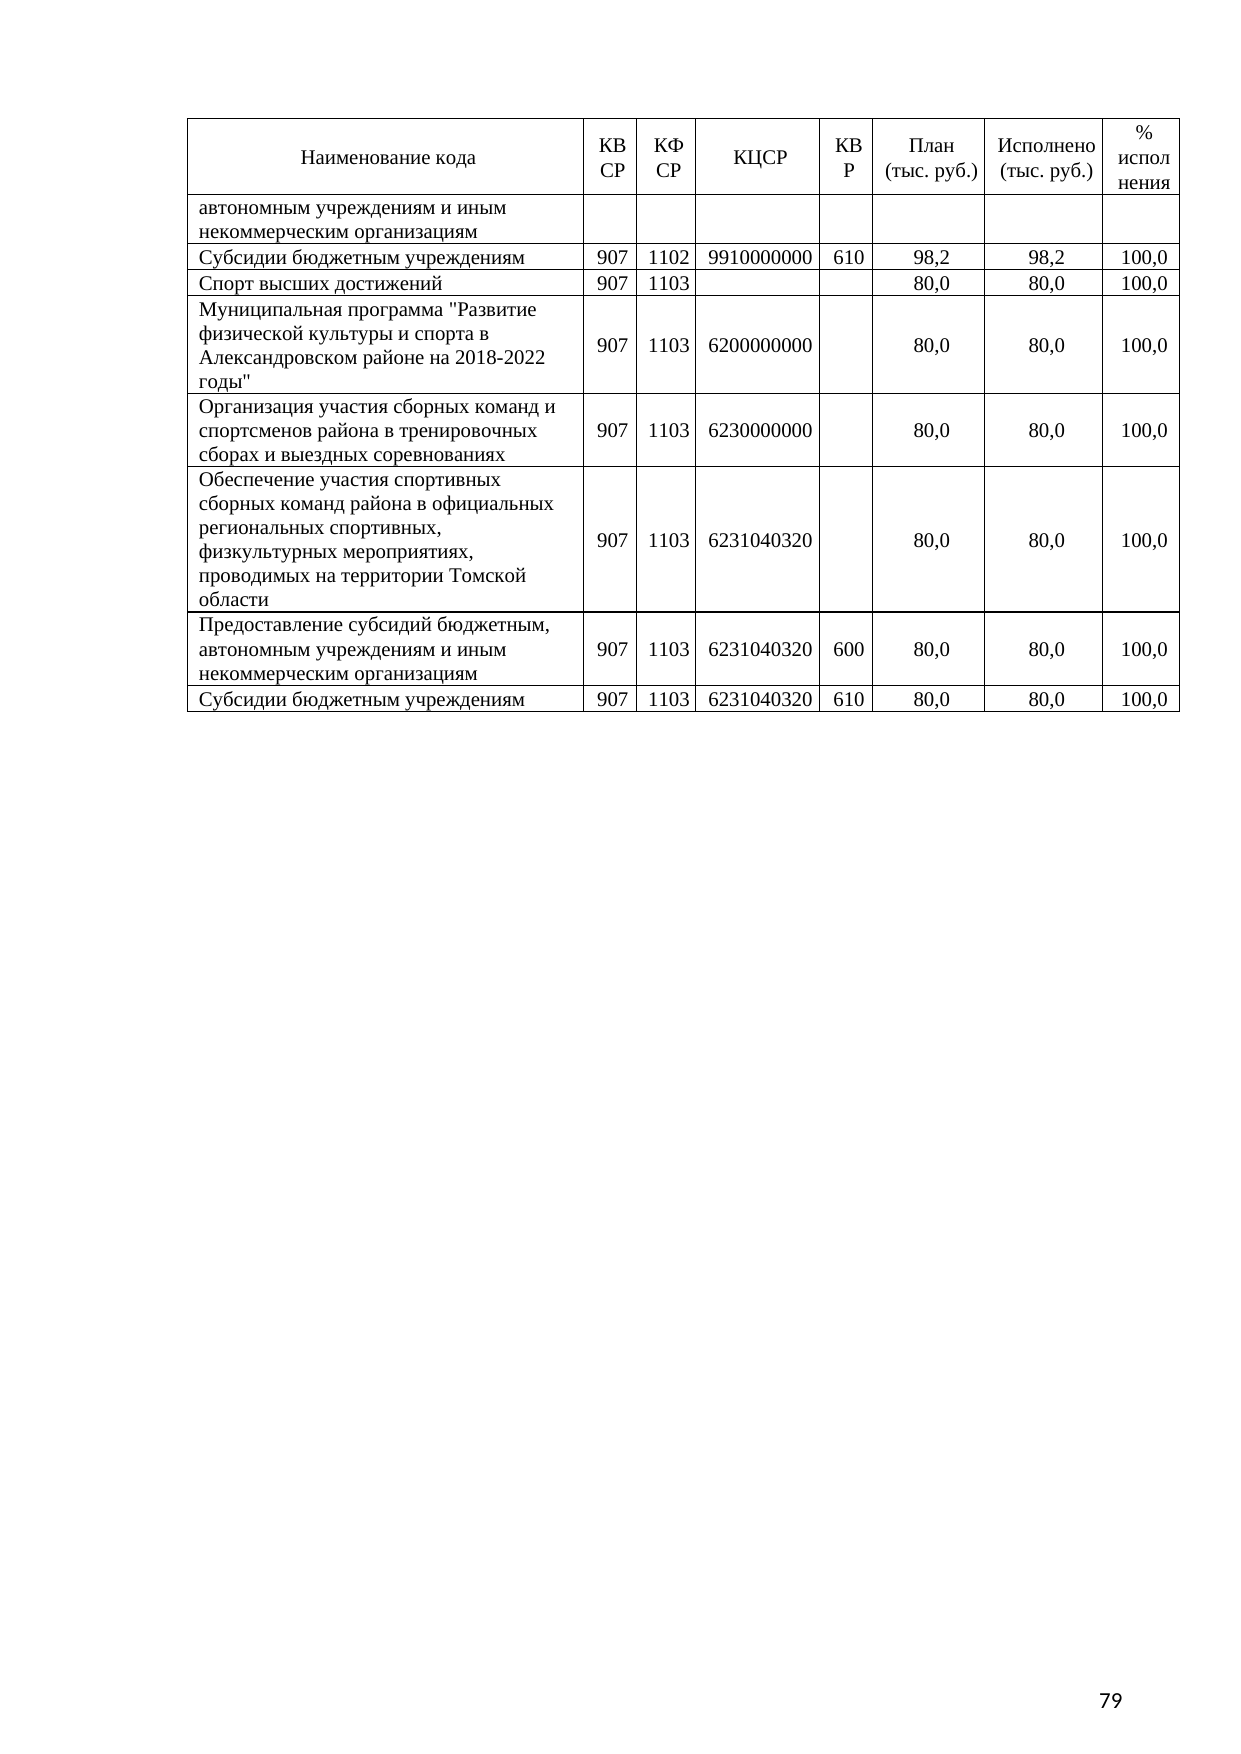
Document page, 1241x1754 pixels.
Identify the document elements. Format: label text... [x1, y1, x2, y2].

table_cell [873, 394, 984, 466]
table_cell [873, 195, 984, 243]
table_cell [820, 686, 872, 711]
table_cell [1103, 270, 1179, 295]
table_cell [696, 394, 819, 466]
table_header КЦСР [696, 119, 819, 194]
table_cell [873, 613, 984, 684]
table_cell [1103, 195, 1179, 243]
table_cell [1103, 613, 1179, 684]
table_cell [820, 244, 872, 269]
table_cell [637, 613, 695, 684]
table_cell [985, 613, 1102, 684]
table_header КВСР [584, 119, 636, 194]
table_header Исполнено (тыс. руб.) [985, 119, 1102, 194]
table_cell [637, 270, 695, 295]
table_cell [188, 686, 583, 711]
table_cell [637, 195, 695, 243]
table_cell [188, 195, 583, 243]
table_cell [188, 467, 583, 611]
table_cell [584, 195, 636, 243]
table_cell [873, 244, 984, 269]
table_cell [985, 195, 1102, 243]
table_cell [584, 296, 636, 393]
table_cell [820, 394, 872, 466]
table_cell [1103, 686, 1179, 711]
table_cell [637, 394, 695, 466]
table_header План (тыс. руб.) [873, 119, 984, 194]
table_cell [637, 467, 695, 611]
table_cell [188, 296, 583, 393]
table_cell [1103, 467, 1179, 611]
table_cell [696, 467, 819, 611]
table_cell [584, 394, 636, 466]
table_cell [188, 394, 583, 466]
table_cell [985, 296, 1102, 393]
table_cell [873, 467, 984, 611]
table_header КВР [820, 119, 872, 194]
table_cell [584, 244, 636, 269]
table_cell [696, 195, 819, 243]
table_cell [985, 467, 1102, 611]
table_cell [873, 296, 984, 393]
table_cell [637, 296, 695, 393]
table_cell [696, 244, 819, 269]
table_header Наименование кода [188, 119, 583, 194]
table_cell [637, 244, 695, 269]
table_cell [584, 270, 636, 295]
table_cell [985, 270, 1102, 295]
table_header % исполнения [1103, 119, 1179, 194]
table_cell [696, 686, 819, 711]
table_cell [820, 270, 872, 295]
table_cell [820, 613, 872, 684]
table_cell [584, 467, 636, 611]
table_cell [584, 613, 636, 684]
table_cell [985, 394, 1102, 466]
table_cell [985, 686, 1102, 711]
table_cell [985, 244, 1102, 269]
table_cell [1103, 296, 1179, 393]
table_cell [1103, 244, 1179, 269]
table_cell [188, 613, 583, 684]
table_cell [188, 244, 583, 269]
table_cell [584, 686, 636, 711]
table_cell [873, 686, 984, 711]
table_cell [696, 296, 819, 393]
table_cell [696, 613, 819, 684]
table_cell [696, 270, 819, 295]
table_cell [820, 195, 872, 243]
table_header КФСР [637, 119, 695, 194]
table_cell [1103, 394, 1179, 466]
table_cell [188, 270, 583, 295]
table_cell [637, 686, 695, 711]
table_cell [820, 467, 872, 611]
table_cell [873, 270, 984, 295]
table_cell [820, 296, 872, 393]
